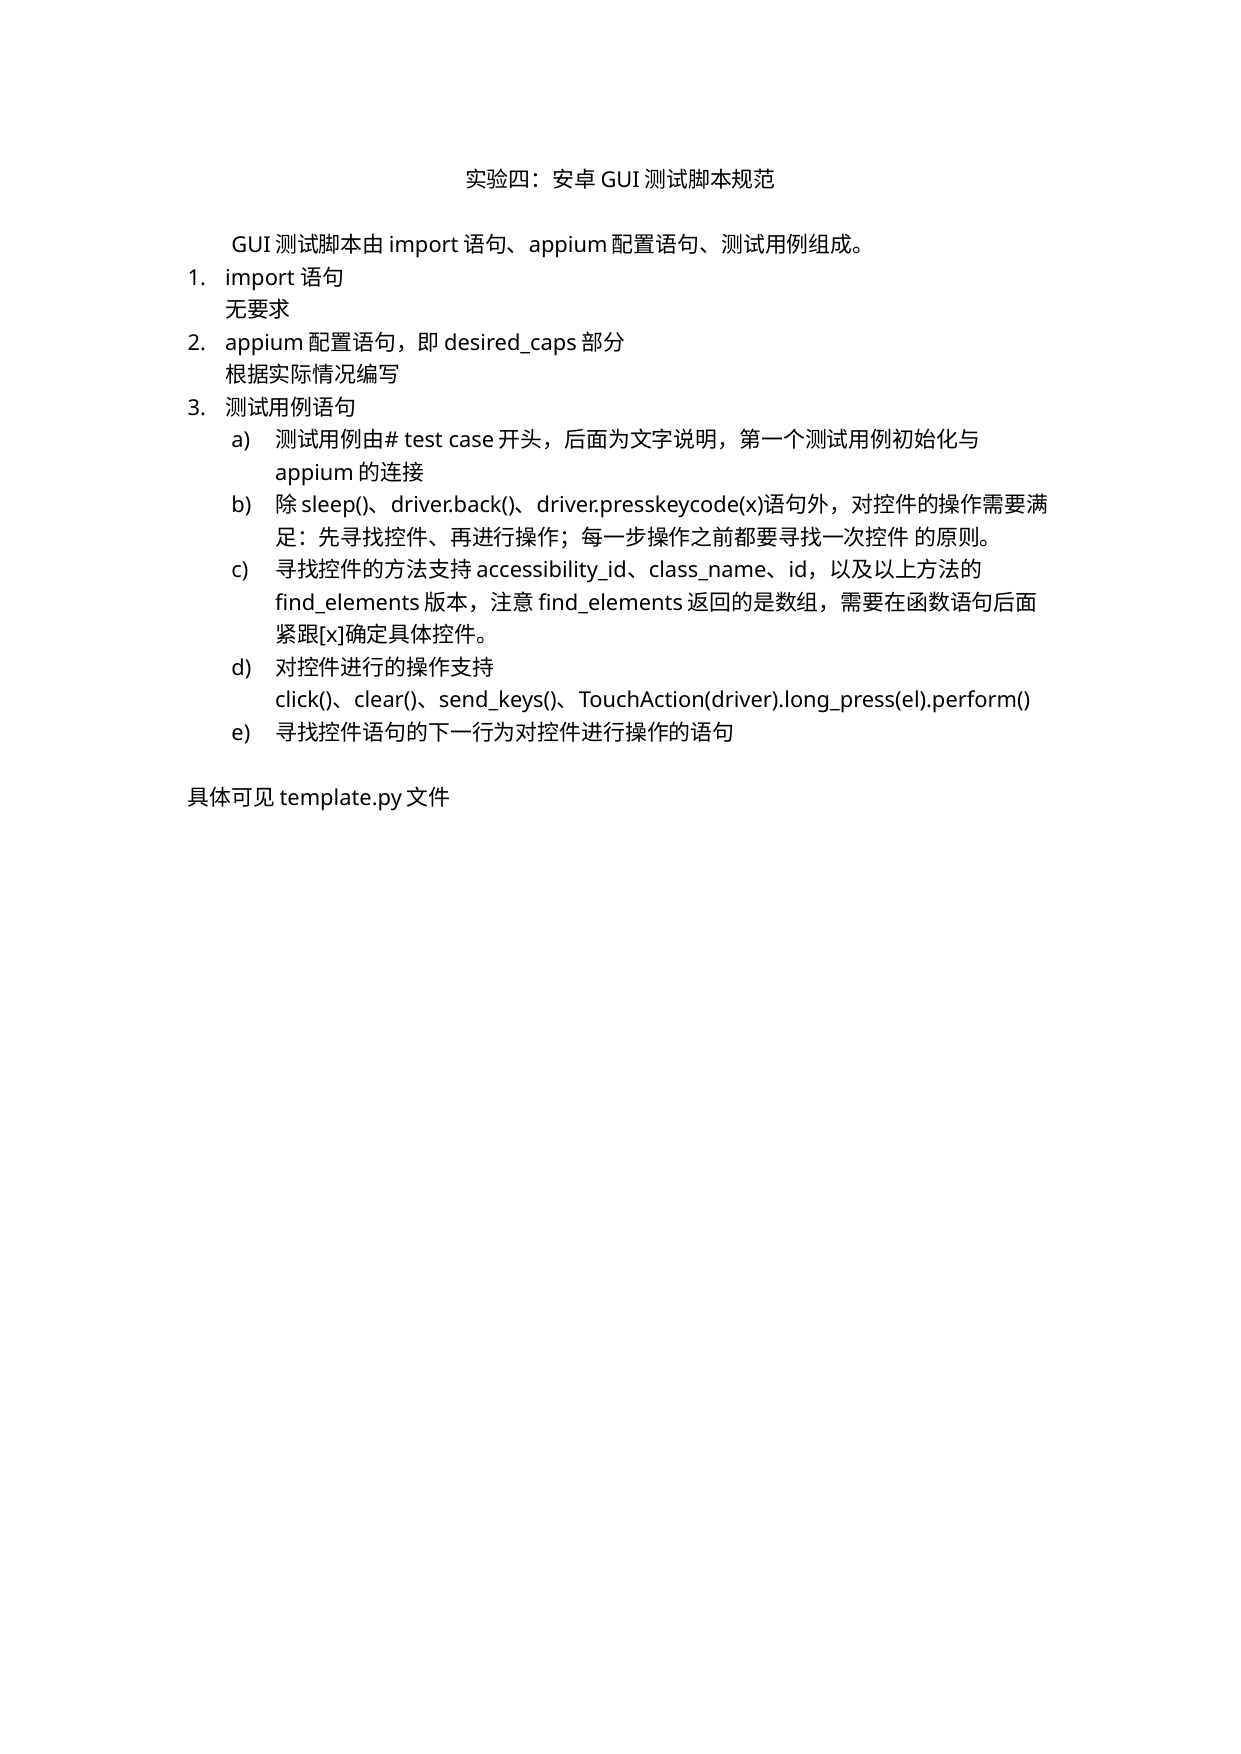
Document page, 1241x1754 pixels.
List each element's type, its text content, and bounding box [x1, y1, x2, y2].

list 测试用例由# test case开头，后面为文字说明，第一个测试用例初始化与appium的连接 [231, 422, 1053, 487]
list appium配置语句，即desired_caps部分 [187, 324, 1053, 357]
text GUI测试脚本由import语句、appium配置语句、测试用例组成。 [187, 227, 1053, 259]
list 对控件进行的操作支持click()、clear()、send_keys()、TouchAction(driver).long_press(el).perform() [231, 649, 1053, 714]
text 实验四：安卓GUI测试脚本规范 [187, 162, 1053, 194]
list 根据实际情况编写 [225, 357, 1053, 389]
list import 语句 [187, 259, 1053, 292]
list 寻找控件的方法支持accessibility_id、class_name、id，以及以上方法的find_elements版本，注意find_elements返回的是数组，需要在函数语句后面紧跟[x]确定具体控件。 [231, 552, 1053, 649]
list 无要求 [225, 292, 1053, 324]
list 除sleep()、driver.back()、driver.presskeycode(x)语句外，对控件的操作需要满足：先寻找控件、再进行操作；每一步操作之前都要寻找一次控件 的原则。 [231, 487, 1053, 552]
list 测试用例语句 [187, 389, 1053, 422]
text 具体可见template.py文件 [187, 779, 1053, 812]
list 寻找控件语句的下一行为对控件进行操作的语句 [231, 714, 1053, 747]
